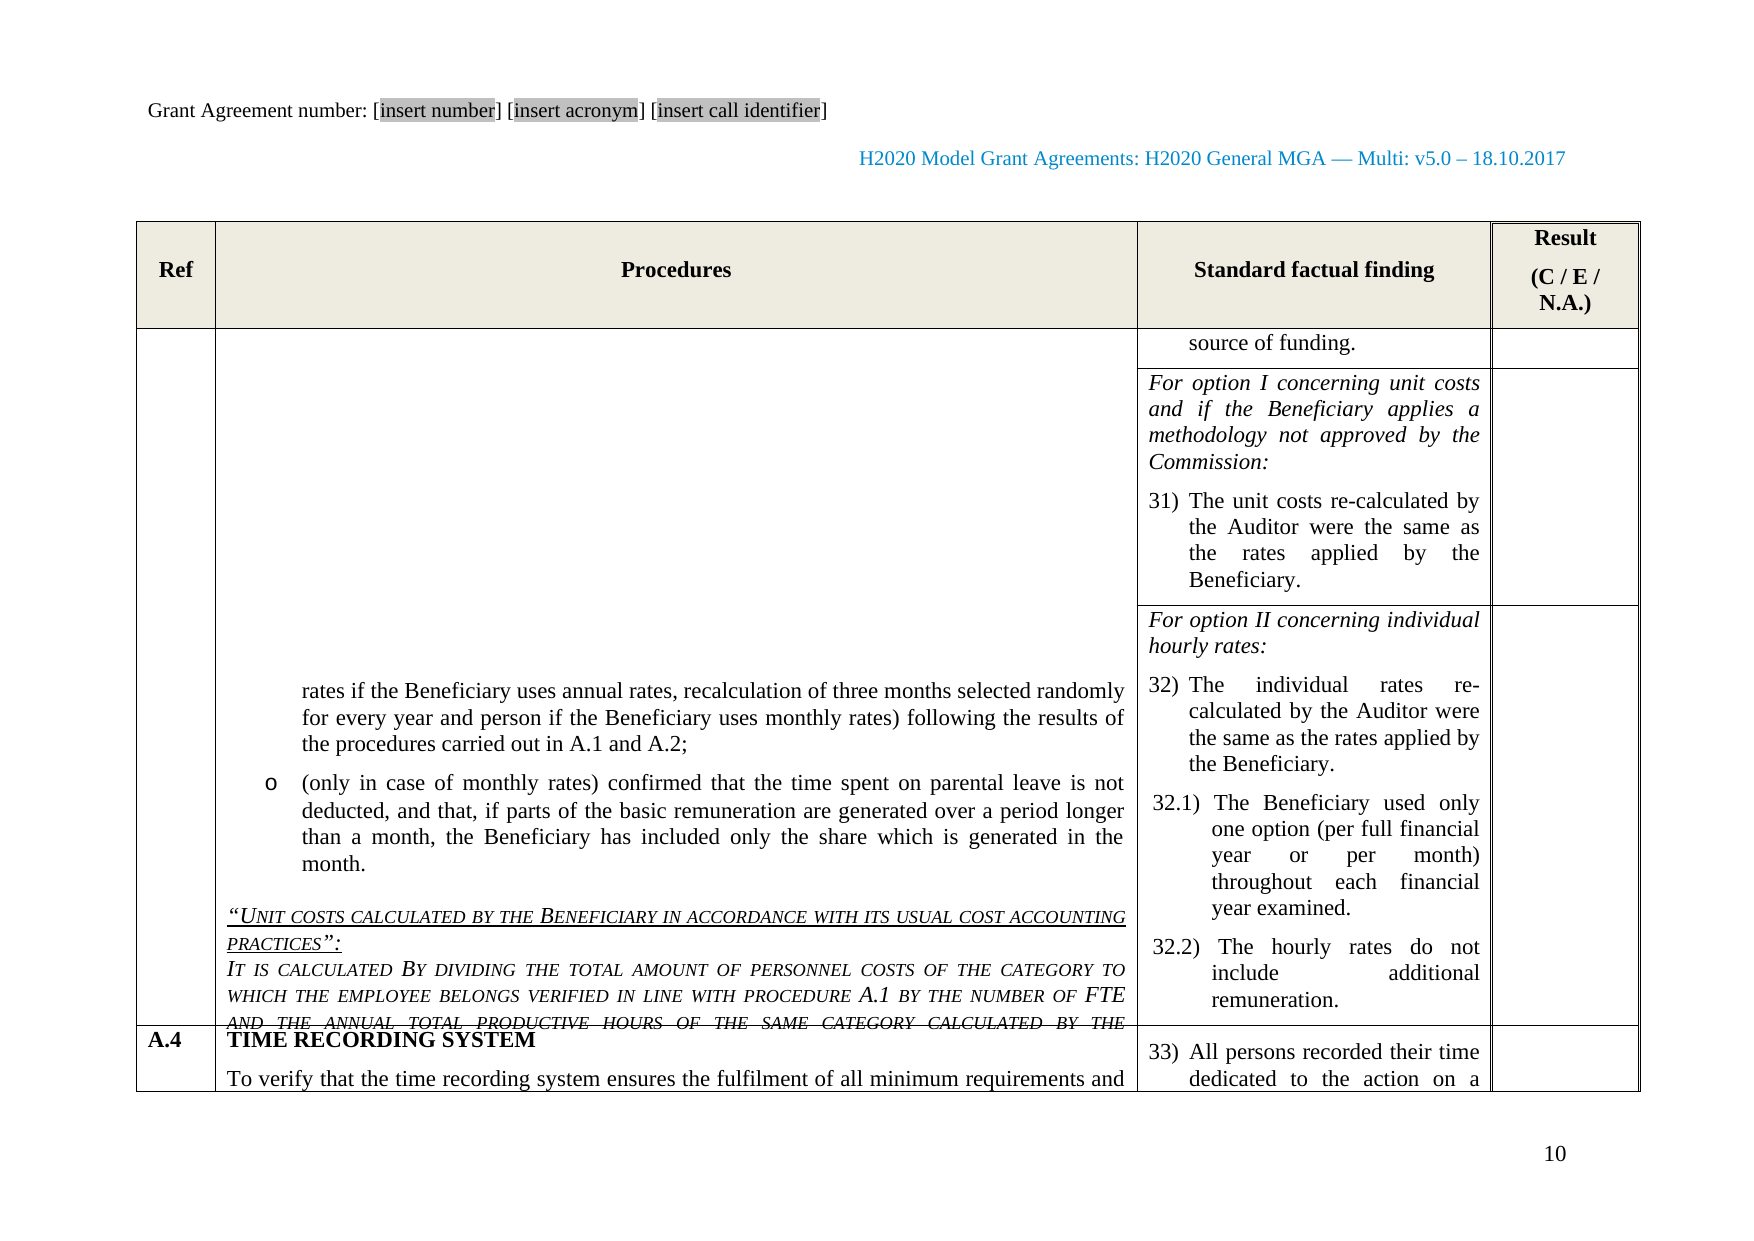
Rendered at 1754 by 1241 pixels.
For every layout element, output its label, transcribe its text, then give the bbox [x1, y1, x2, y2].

table_header Procedures [216, 222, 1137, 328]
table_cell For option II concerning individual hourly rates: The individual rates re-calculated by the Auditor were the same as the rates applied by the Beneficiary. 32.1) The Beneficiary used only one option (per full financial year or per month) throughout each financial year examined. 32.2) The hourly rates do not include additional remuneration. [1138, 606, 1490, 1025]
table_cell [1138, 329, 1490, 368]
table_cell [1493, 369, 1638, 605]
table_cell A.4 [137, 1026, 215, 1091]
table_header Ref [137, 222, 215, 328]
table_cell For option I concerning unit costs and if the Beneficiary applies a methodology not approved by the Commission: The unit costs re-calculated by the Auditor were the same as the rates applied by the Beneficiary. [1138, 369, 1490, 605]
table_cell [1493, 329, 1638, 368]
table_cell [216, 1026, 1137, 1091]
table_header Standard factual finding [1138, 222, 1490, 328]
table_cell [1493, 606, 1638, 1025]
table_header Result (C / E / N.A.) [1493, 224, 1638, 328]
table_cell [1138, 1026, 1490, 1091]
table_cell [1493, 1026, 1638, 1091]
